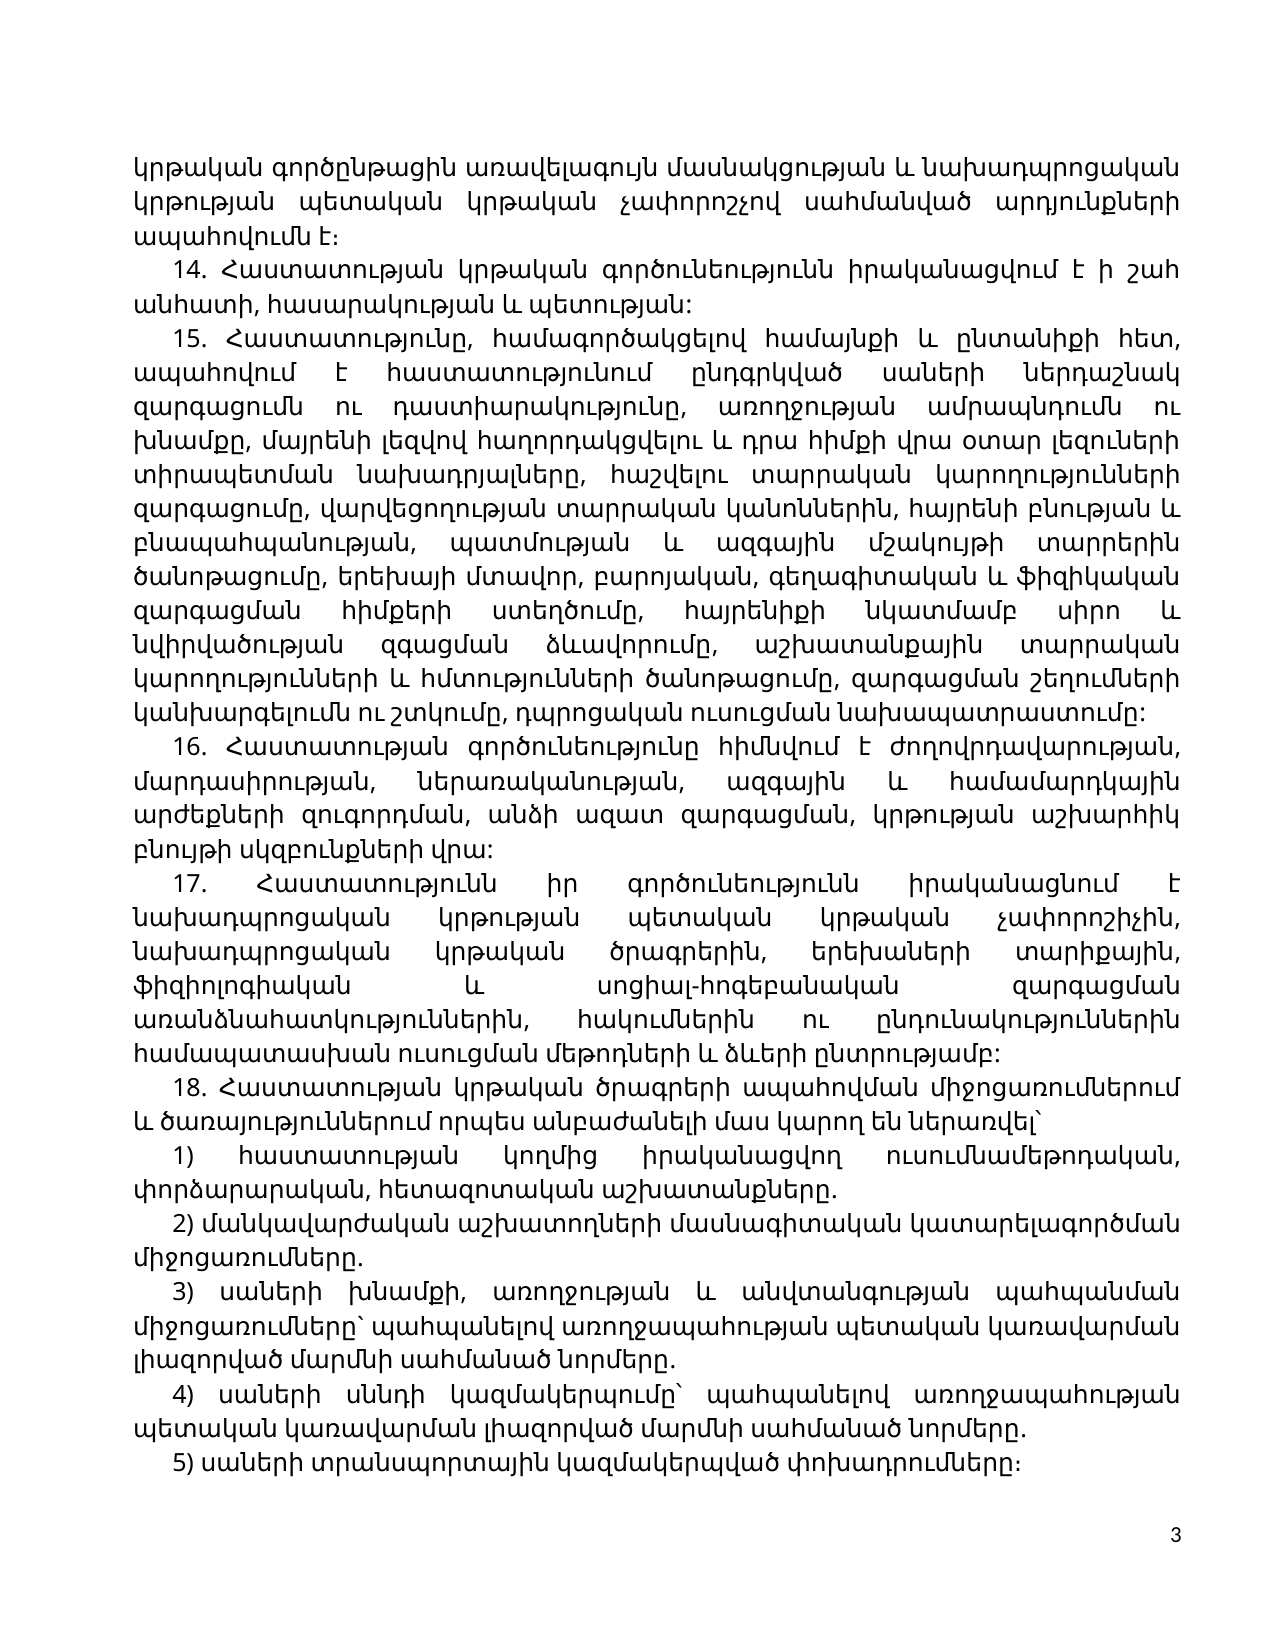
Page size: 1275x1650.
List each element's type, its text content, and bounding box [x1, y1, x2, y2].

text 16. Հաստատության գործունեությունը հիմնվում է ժողովրդավարության, մարդասիրության, ներառականության, ազգային և համամարդկային արժեքների զուգորդման, անձի ազատ զարգացման, կրթության աշխարհիկ բնույթի սկզբունքների վրա: [133, 729, 1181, 865]
text 4) սաների սննդի կազմակերպումը՝ պահպանելով առողջապահության պետական կառավարման լիազորված մարմնի սահմանած նորմերը. [133, 1376, 1181, 1444]
text 5) սաների տրանսպորտային կազմակերպված փոխադրումները։ [133, 1444, 1181, 1478]
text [133, 150, 1181, 252]
text 3) սաների խնամքի, առողջության և անվտանգության պահպանման միջոցառումները` պահպանելով առողջապահության պետական կառավարման լիազորված մարմնի սահմանած նորմերը. [133, 1274, 1181, 1376]
text 17. Հաստատությունն իր գործունեությունն իրականացնում է նախադպրոցական կրթության պետական կրթական չափորոշիչին, նախադպրոցական կրթական ծրագրերին, երեխաների տարիքային, ֆիզիոլոգիական և սոցիալ-հոգեբանական զարգացման առանձնահատկություններին, հակումներին ու ընդունակություններին համապատասխան ուսուցման մեթոդների և ձևերի ընտրությամբ: [133, 865, 1181, 1070]
text 18. Հաստատության կրթական ծրագրերի ապահովման միջոցառումներում և ծառայություններում որպես անբաժանելի մաս կարող են ներառվել՝ [133, 1070, 1181, 1138]
text 14. Հաստատության կրթական գործունեությունն իրականացվում է ի շահ անհատի, հասարակության և պետության: [133, 252, 1181, 320]
text 2) մանկավարժական աշխատողների մասնագիտական կատարելագործման միջոցառումները. [133, 1206, 1181, 1274]
text 1) հաստատության կողմից իրականացվող ուսումնամեթոդական, փորձարարական, հետազոտական աշխատանքները. [133, 1138, 1181, 1206]
text 15. Հաստատությունը, համագործակցելով համայնքի և ընտանիքի հետ, ապահովում է հաստատությունում ընդգրկված սաների ներդաշնակ զարգացումն ու դաստիարակությունը, առողջության ամրապնդումն ու խնամքը, մայրենի լեզվով հաղորդակցվելու և դրա հիմքի վրա օտար լեզուների տիրապետման նախադրյալները, հաշվելու տարրական կարողությունների զարգացումը, վարվեցողության տարրական կանոններին, հայրենի բնության և բնապահպանության, պատմության և ազգային մշակույթի տարրերին ծանոթացումը, երեխայի մտավոր, բարոյական, գեղագիտական և ֆիզիկական զարգացման հիմքերի ստեղծումը, հայրենիքի նկատմամբ սիրո և նվիրվածության զգացման ձևավորումը, աշխատանքային տարրական կարողությունների և հմտությունների ծանոթացումը, զարգացման շեղումների կանխարգելումն ու շտկումը, դպրոցական ուսուցման նախապատրաստումը: [133, 320, 1181, 729]
